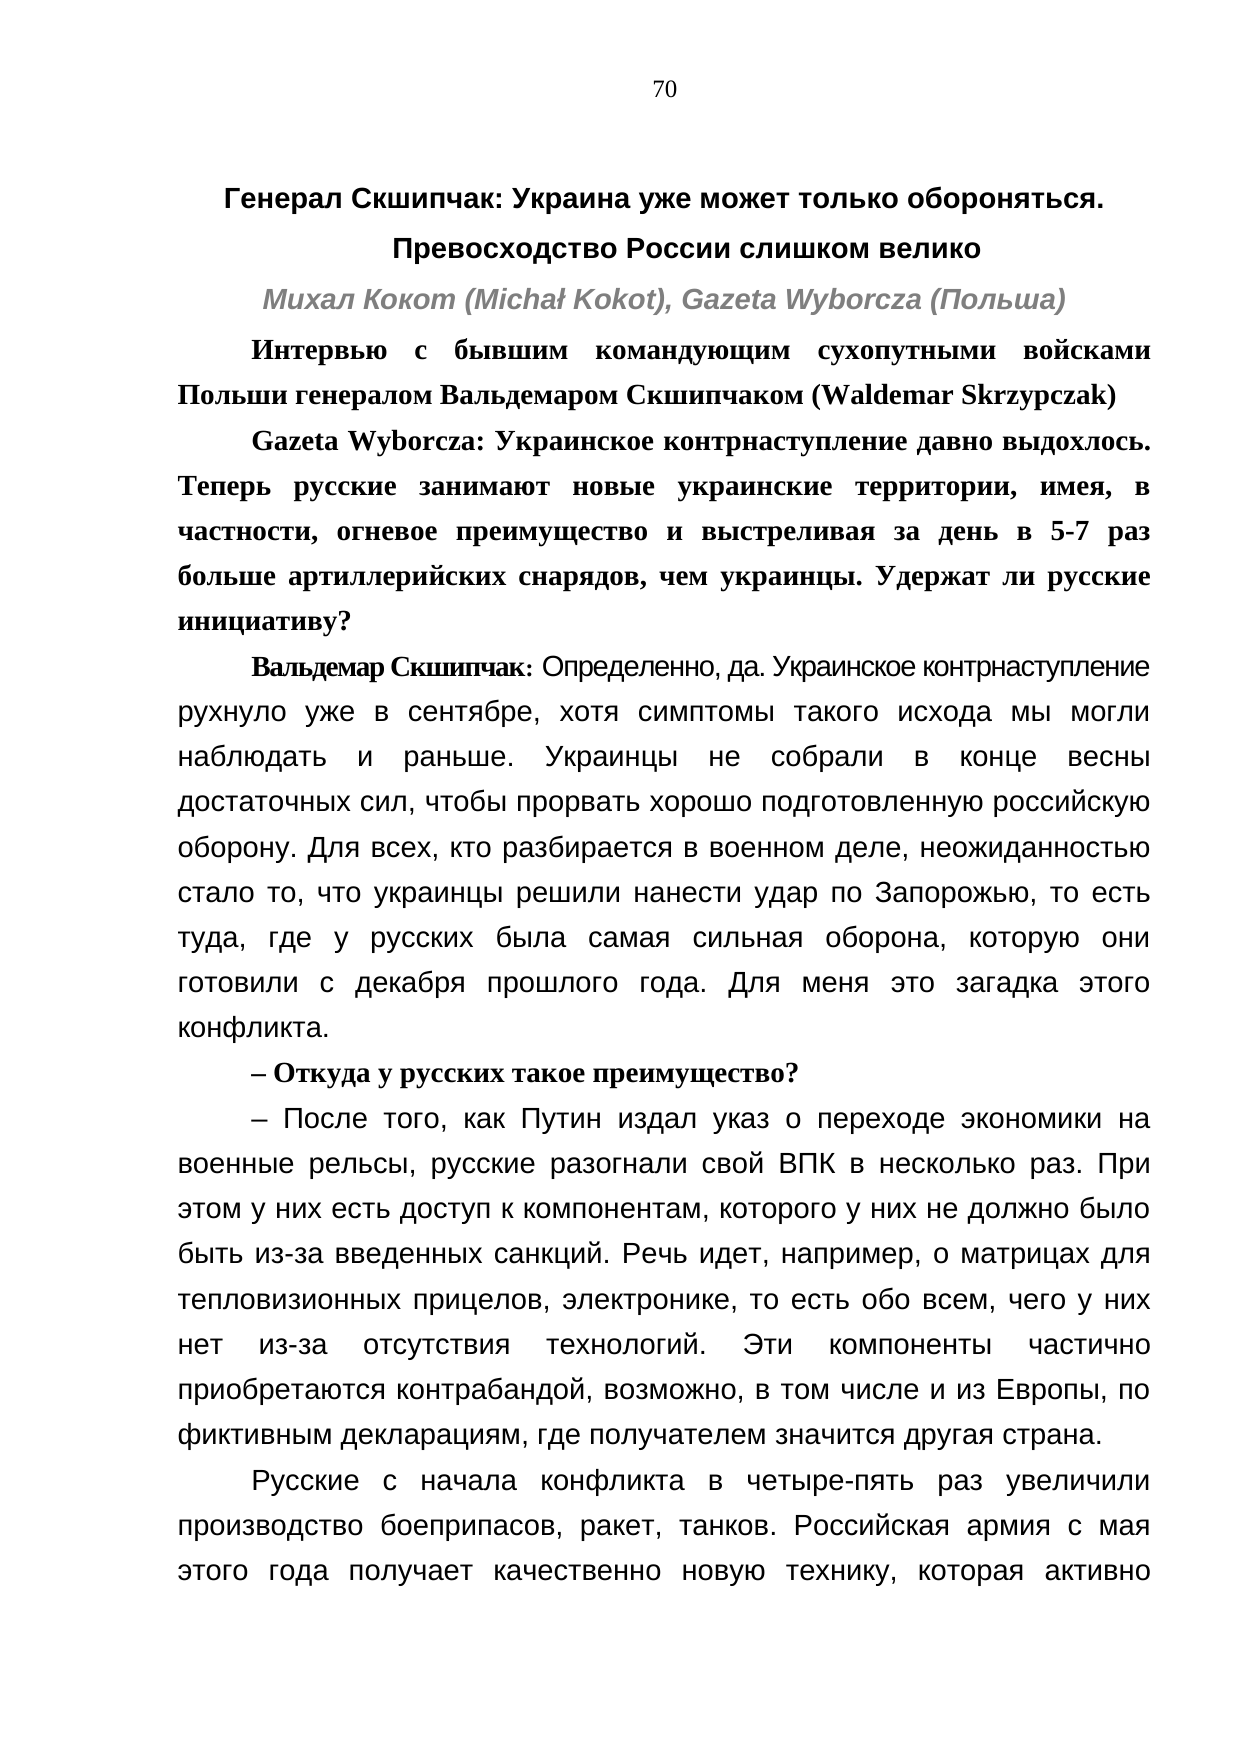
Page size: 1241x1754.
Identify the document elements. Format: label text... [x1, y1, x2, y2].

text Вальдемар Скшипчак: Определенно, да. Украинское контрнаступление рухнуло уже в сентябре, хотя симптомы такого исхода мы могли наблюдать и раньше. Украинцы не собрали в конце весны достаточных сил, чтобы прорвать хорошо подготовленную российскую оборону. Для всех, кто разбирается в военном деле, неожиданностью стало то, что украинцы решили нанести удар по Запорожью, то есть туда, где у русских была самая сильная оборона, которую они готовили с декабря прошлого года. Для меня это загадка этого конфликта. [177, 649, 1152, 1044]
text Gazeta Wyborcza: Украинское контрнаступление давно выдохлось. Теперь русские занимают новые украинские территории, имея, в частности, огневое преимущество и выстреливая за день в 5-7 раз больше артиллерийских снарядов, чем украинцы. Удержат ли русские инициативу? [177, 423, 1152, 637]
text Михал Кокот (Michał Kokot), Gazeta Wyborcza (Польша) [177, 282, 1152, 315]
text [177, 1462, 1152, 1586]
text Интервью с бывшим командующим сухопутными войсками Польши генералом Вальдемаром Скшипчаком (Waldemar Skrzypczak) [177, 332, 1152, 411]
text – После того, как Путин издал указ о переходе экономики на военные рельсы, русские разогнали свой ВПК в несколько раз. При этом у них есть доступ к компонентам, которого у них не должно было быть из-за введенных санкций. Речь идет, например, о матрицах для тепловизионных прицелов, электронике, то есть обо всем, чего у них нет из-за отсутствия технологий. Эти компоненты частично приобретаются контрабандой, возможно, в том числе и из Европы, по фиктивным декларациям, где получателем значится другая страна. [177, 1101, 1152, 1451]
text – Откуда у русских такое преимущество? [177, 1056, 1152, 1089]
subtitle Генерал Скшипчак: Украина уже может только обороняться. Превосходство России слишком велико [177, 181, 1152, 265]
